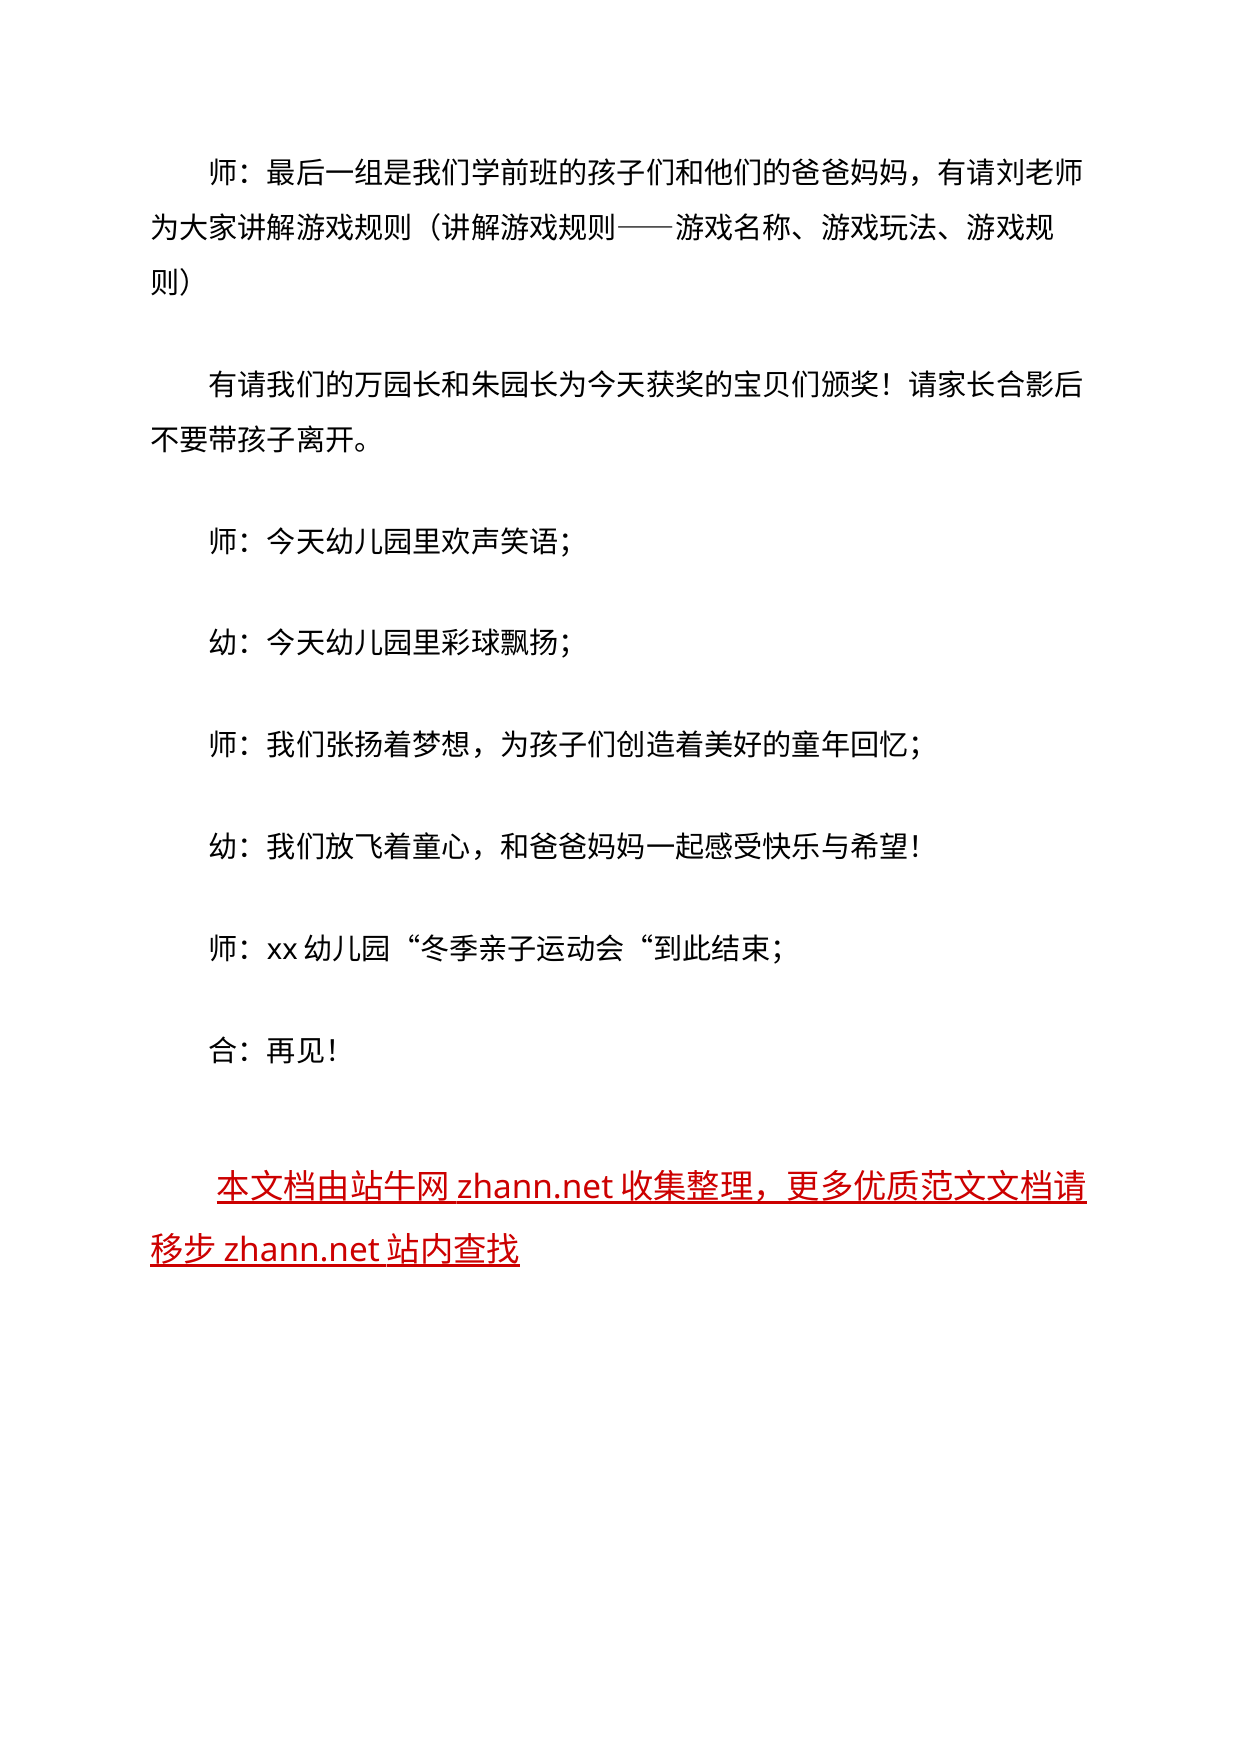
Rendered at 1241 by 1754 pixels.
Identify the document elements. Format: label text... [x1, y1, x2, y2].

text 师：今天幼儿园里欢声笑语； [150, 518, 1090, 561]
text 师：xx幼儿园“冬季亲子运动会“到此结束； [150, 925, 1090, 968]
text 合：再见！ [150, 1027, 1090, 1069]
text 师：我们张扬着梦想，为孩子们创造着美好的童年回忆； [150, 722, 1090, 764]
text 师：最后一组是我们学前班的孩子们和他们的爸爸妈妈，有请刘老师为大家讲解游戏规则（讲解游戏规则——游戏名称、游戏玩法、游戏规则） [150, 150, 1090, 302]
text 有请我们的万园长和朱园长为今天获奖的宝贝们颁奖！请家长合影后不要带孩子离开。 [150, 362, 1090, 459]
text 幼：今天幼儿园里彩球飘扬； [150, 620, 1090, 662]
text 幼：我们放飞着童心，和爸爸妈妈一起感受快乐与希望！ [150, 823, 1090, 866]
text 本文档由站牛网zhann.net收集整理，更多优质范文文档请移步zhann.net站内查找 [150, 1160, 1090, 1272]
